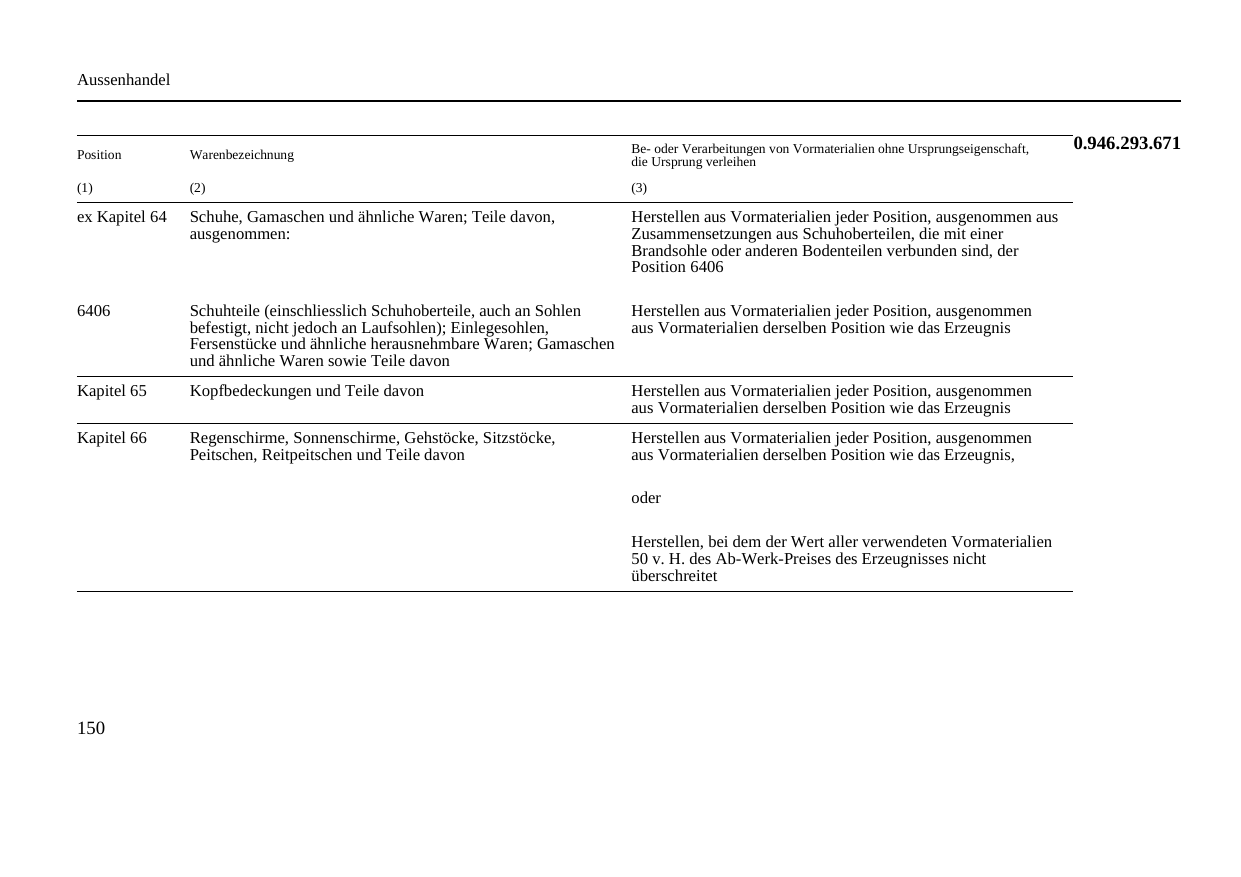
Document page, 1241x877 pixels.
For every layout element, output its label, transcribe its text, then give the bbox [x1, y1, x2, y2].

table_cell Kapitel 66 [77, 424, 189, 591]
table_cell Herstellen aus Vormaterialien jeder Position, ausgenommen aus Zusammensetzungen aus Schuhoberteilen, die mit einer Brandsohle oder anderen Bodenteilen verbunden sind, der Position 6406 [631, 203, 1073, 297]
table_cell Schuhteile (einschliesslich Schuhoberteile, auch an Sohlen befestigt, nicht jedoch an Laufsohlen); Einlegesohlen, Fersenstücke und ähnliche herausnehmbare Waren; Gamaschen und ähnliche Waren sowie Teile davon [190, 297, 631, 376]
table_cell Regenschirme, Sonnenschirme, Gehstöcke, Sitzstöcke, Peitschen, Reitpeitschen und Teile davon [190, 424, 631, 591]
table_cell (2) [190, 176, 631, 202]
table_header Position [77, 136, 189, 176]
table_cell Kapitel 65 [77, 377, 189, 423]
table_cell Schuhe, Gamaschen und ähnliche Waren; Teile davon, ausgenommen: [190, 203, 631, 297]
table_header Be- oder Verarbeitungen von Vormaterialien ohne Ursprungseigenschaft, die Ursprung verleihen [631, 136, 1073, 176]
table_cell (1) [77, 176, 189, 202]
table_cell Herstellen aus Vormaterialien jeder Position, ausgenommen aus Vormaterialien derselben Position wie das Erzeugnis, oder Herstellen, bei dem der Wert aller verwendeten Vormaterialien 50 v. H. des Ab-Werk-Preises des Erzeugnisses nicht überschreitet [631, 424, 1073, 591]
table_header Warenbezeichnung [190, 136, 631, 176]
table_cell (3) [631, 176, 1073, 202]
table_cell 6406 [77, 297, 189, 376]
table_cell Herstellen aus Vormaterialien jeder Position, ausgenommen aus Vormaterialien derselben Position wie das Erzeugnis [631, 297, 1073, 376]
table_cell Herstellen aus Vormaterialien jeder Position, ausgenommen aus Vormaterialien derselben Position wie das Erzeugnis [631, 377, 1073, 423]
table_cell ex Kapitel 64 [77, 203, 189, 297]
table_cell Kopfbedeckungen und Teile davon [190, 377, 631, 423]
